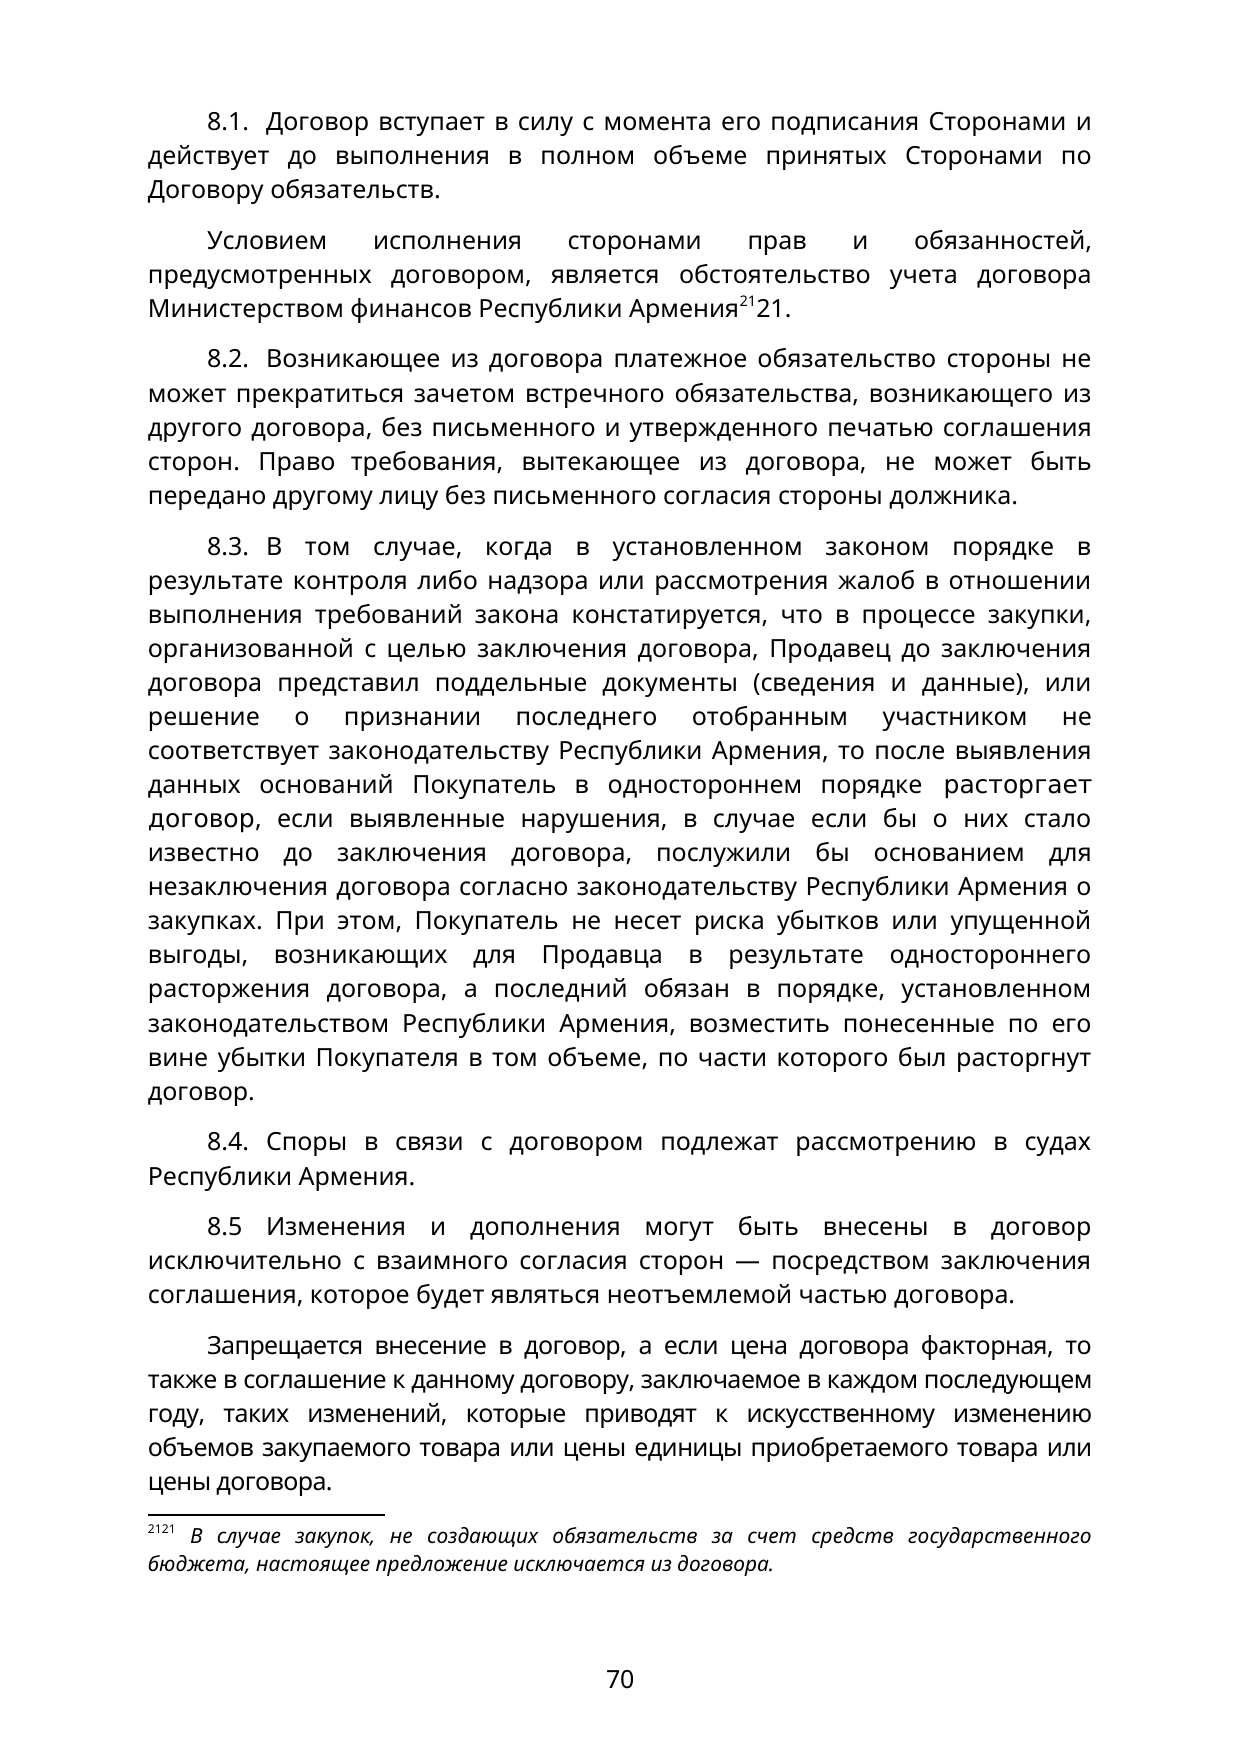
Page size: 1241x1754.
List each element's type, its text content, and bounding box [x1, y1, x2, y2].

text 8.4. Споры в связи с договором подлежат рассмотрению в судах Республики Армения. [148, 1124, 1092, 1192]
text 8.2. Возникающее из договора платежное обязательство стороны не может прекратиться зачетом встречного обязательства, возникающего из другого договора, без письменного и утвержденного печатью соглашения сторон. Право требования, вытекающее из договора, не может быть передано другому лицу без письменного согласия стороны должника. [148, 341, 1092, 512]
text Запрещается внесение в договор, а если цена договора факторная, то также в соглашение к данному договору, заключаемое в каждом последующем году, таких изменений, которые приводят к искусственному изменению объемов закупаемого товара или цены единицы приобретаемого товара или цены договора. [148, 1328, 1092, 1498]
text 8.3. В том случае, когда в установленном законом порядке в результате контроля либо надзора или рассмотрения жалоб в отношении выполнения требований закона констатируется, что в процессе закупки, организованной с целью заключения договора, Продавец до заключения договора представил поддельные документы (сведения и данные), или решение о признании последнего отобранным участником не соответствует законодательству Республики Армения, то после выявления данных оснований Покупатель в одностороннем порядке расторгает договор, если выявленные нарушения, в случае если бы о них стало известно до заключения договора, послужили бы основанием для незаключения договора согласно законодательству Республики Армения о закупках. При этом, Покупатель не несет риска убытков или упущенной выгоды, возникающих для Продавца в результате одностороннего расторжения договора, а последний обязан в порядке, установленном законодательством Республики Армения, возместить понесенные по его вине убытки Покупателя в том объеме, по части которого был расторгнут договор. [148, 528, 1092, 1107]
text Условием исполнения сторонами прав и обязанностей, предусмотренных договором, является обстоятельство учета договора Министерством финансов Республики Армения21. [148, 222, 1092, 324]
text 8.5 Изменения и дополнения могут быть внесены в договор исключительно с взаимного согласия сторон — посредством заключения соглашения, которое будет являться неотъемлемой частью договора. [148, 1209, 1092, 1311]
text 8.1. Договор вступает в силу с момента его подписания Сторонами и действует до выполнения в полном объеме принятых Сторонами по Договору обязательств. [148, 103, 1092, 206]
